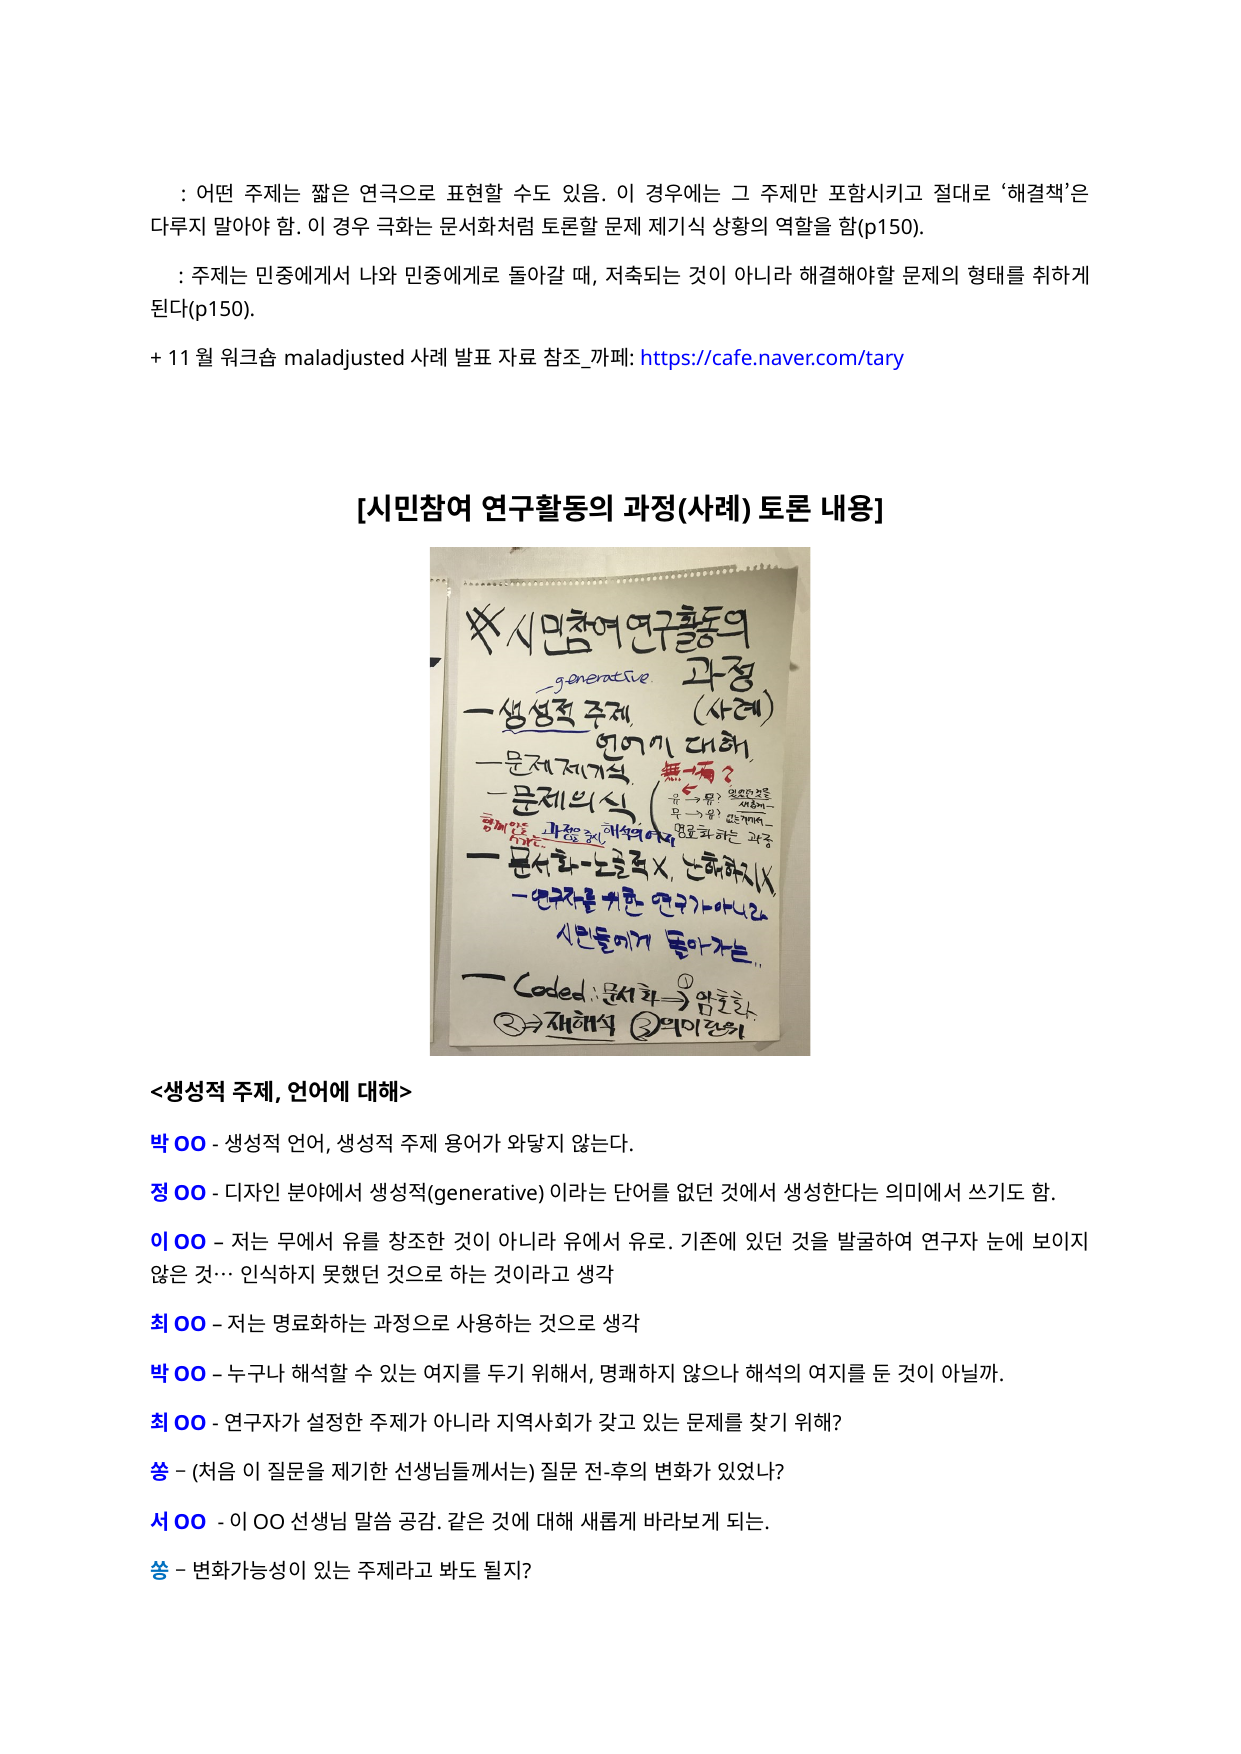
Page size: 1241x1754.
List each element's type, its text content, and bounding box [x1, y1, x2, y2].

text : 주제는 민중에게서 나와 민중에게로 돌아갈 때, 저축되는 것이 아니라 해결해야할 문제의 형태를 취하게 된다(p150). [150, 259, 1090, 322]
text 쏭 – (처음 이 질문을 제기한 선생님들께서는) 질문 전-후의 변화가 있었나? [150, 1456, 1090, 1486]
text 박OO - 생성적 언어, 생성적 주제 용어가 와닿지 않는다. [150, 1127, 1090, 1157]
text [시민참여 연구활동의 과정(사례) 토론 내용] [150, 485, 1090, 528]
text 쏭 – 변화가능성이 있는 주제라고 봐도 될지? [150, 1554, 1090, 1585]
text 박OO – 누구나 해석할 수 있는 여지를 두기 위해서, 명쾌하지 않으나 해석의 여지를 둔 것이 아닐까. [150, 1357, 1090, 1387]
text 이OO – 저는 무에서 유를 창조한 것이 아니라 유에서 유로. 기존에 있던 것을 발굴하여 연구자 눈에 보이지 않은 것… 인식하지 못했던 것으로 하는 것이라고 생각 [150, 1226, 1090, 1288]
text 서OO - 이OO 선생님 말씀 공감. 같은 것에 대해 새롭게 바라보게 되는. [150, 1505, 1090, 1535]
text 정OO - 디자인 분야에서 생성적(generative) 이라는 단어를 없던 것에서 생성한다는 의미에서 쓰기도 함. [150, 1176, 1090, 1206]
text : 어떤 주제는 짧은 연극으로 표현할 수도 있음. 이 경우에는 그 주제만 포함시키고 절대로 ‘해결책’은 다루지 말아야 함. 이 경우 극화는 문서화처럼 토론할 문제 제기식 상황의 역할을 함(p150). [150, 177, 1090, 240]
text + 11월 워크숍 maladjusted 사례 발표 자료 참조_까페: https://cafe.naver.com/tary [150, 341, 1090, 372]
text <생성적 주제, 언어에 대해> [150, 1074, 1090, 1107]
picture [429, 547, 811, 1056]
text 최OO – 저는 명료화하는 과정으로 사용하는 것으로 생각 [150, 1307, 1090, 1338]
text 최OO - 연구자가 설정한 주제가 아니라 지역사회가 갖고 있는 문제를 찾기 위해? [150, 1406, 1090, 1437]
